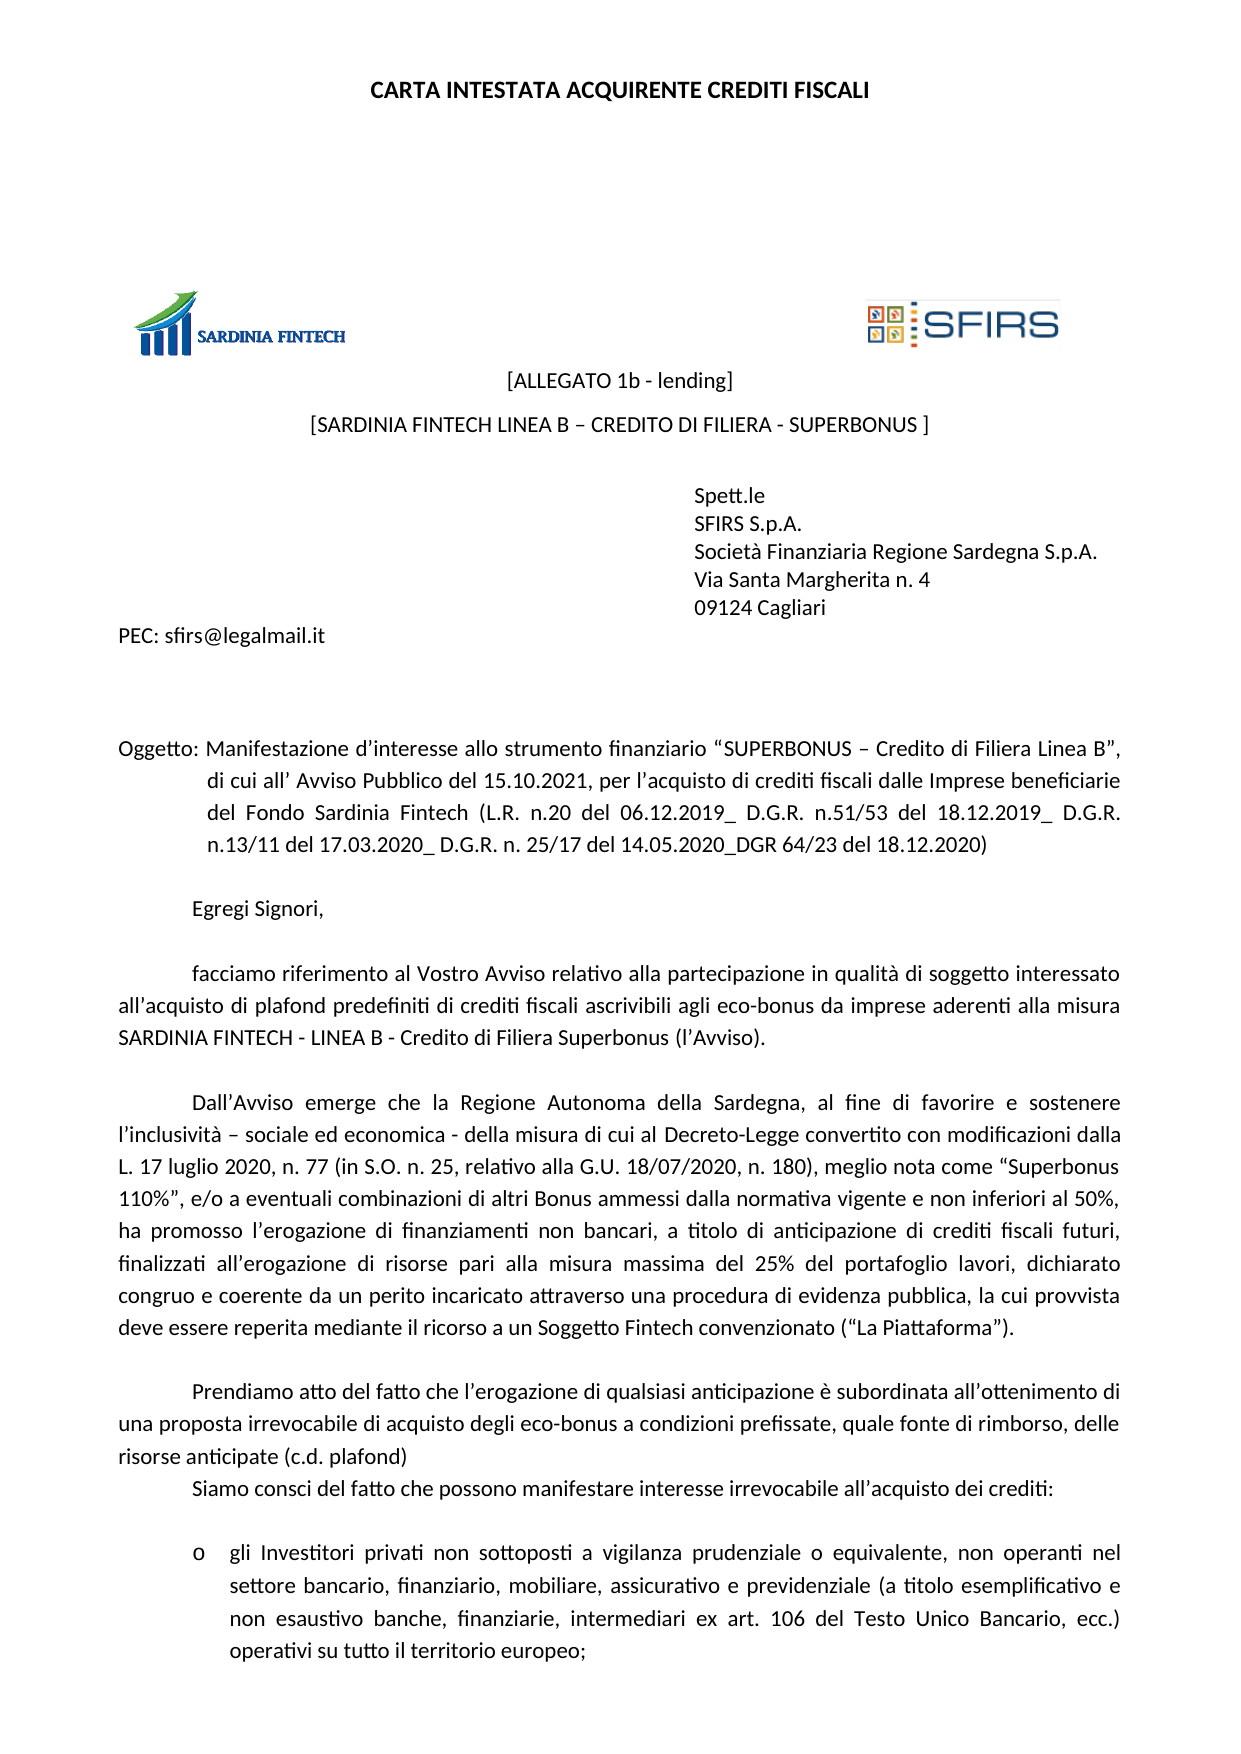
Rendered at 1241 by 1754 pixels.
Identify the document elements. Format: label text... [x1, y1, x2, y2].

text Oggetto: Manifestazione d’interesse allo strumento finanziario “SUPERBONUS – Credito di Filiera Linea B”, di cui all’ Avviso Pubblico del 15.10.2021, per l’acquisto di crediti fiscali dalle Imprese beneficiarie del Fondo Sardinia Fintech (L.R. n.20 del 06.12.2019_ D.G.R. n.51/53 del 18.12.2019_ D.G.R. n.13/11 del 17.03.2020_ D.G.R. n. 25/17 del 14.05.2020_DGR 64/23 del 18.12.2020) [118, 734, 1122, 858]
picture [126, 289, 346, 357]
text 09124 Cagliari [694, 593, 1122, 622]
text Egregi Signori, [118, 894, 1122, 923]
text Società Finanziaria Regione Sardegna S.p.A. Via Santa Margherita n. 4 [694, 537, 1122, 593]
text facciamo riferimento al Vostro Avviso relativo alla partecipazione in qualità di soggetto interessato all’acquisto di plafond predefiniti di crediti fiscali ascrivibili agli eco-bonus da imprese aderenti alla misura SARDINIA FINTECH - LINEA B - Credito di Filiera Superbonus (l’Avviso). [118, 959, 1122, 1051]
text Siamo consci del fatto che possono manifestare interesse irrevocabile all’acquisto dei crediti: [118, 1474, 1122, 1502]
list gli Investitori privati non sottoposti a vigilanza prudenziale o equivalente, non operanti nel settore bancario, finanziario, mobiliare, assicurativo e previdenziale (a titolo esemplificativo e non esaustivo banche, finanziarie, intermediari ex art. 106 del Testo Unico Bancario, ecc.) operativi su tutto il territorio europeo; [192, 1538, 1122, 1664]
text Spett.le [694, 481, 1122, 509]
picture [864, 298, 1061, 348]
text [SARDINIA FINTECH LINEA B – CREDITO DI FILIERA - SUPERBONUS ] [118, 410, 1122, 438]
text Prendiamo atto del fatto che l’erogazione di qualsiasi anticipazione è subordinata all’ottenimento di una proposta irrevocabile di acquisto degli eco-bonus a condizioni prefissate, quale fonte di rimborso, delle risorse anticipate (c.d. plafond) [118, 1377, 1122, 1470]
text Dall’Avviso emerge che la Regione Autonoma della Sardegna, al fine di favorire e sostenere l’inclusività – sociale ed economica - della misura di cui al Decreto-Legge convertito con modificazioni dalla L. 17 luglio 2020, n. 77 (in S.O. n. 25, relativo alla G.U. 18/07/2020, n. 180), meglio nota come “Superbonus 110%”, e/o a eventuali combinazioni di altri Bonus ammessi dalla normativa vigente e non inferiori al 50%, ha promosso l’erogazione di finanziamenti non bancari, a titolo di anticipazione di crediti fiscali futuri, finalizzati all’erogazione di risorse pari alla misura massima del 25% del portafoglio lavori, dichiarato congruo e coerente da un perito incaricato attraverso una procedura di evidenza pubblica, la cui provvista deve essere reperita mediante il ricorso a un Soggetto Fintech convenzionato (“La Piattaforma”). [118, 1088, 1122, 1341]
text SFIRS S.p.A. [694, 509, 1122, 537]
text PEC: sfirs@legalmail.it [118, 622, 1122, 649]
text [ALLEGATO 1b - lending] [118, 366, 1122, 394]
